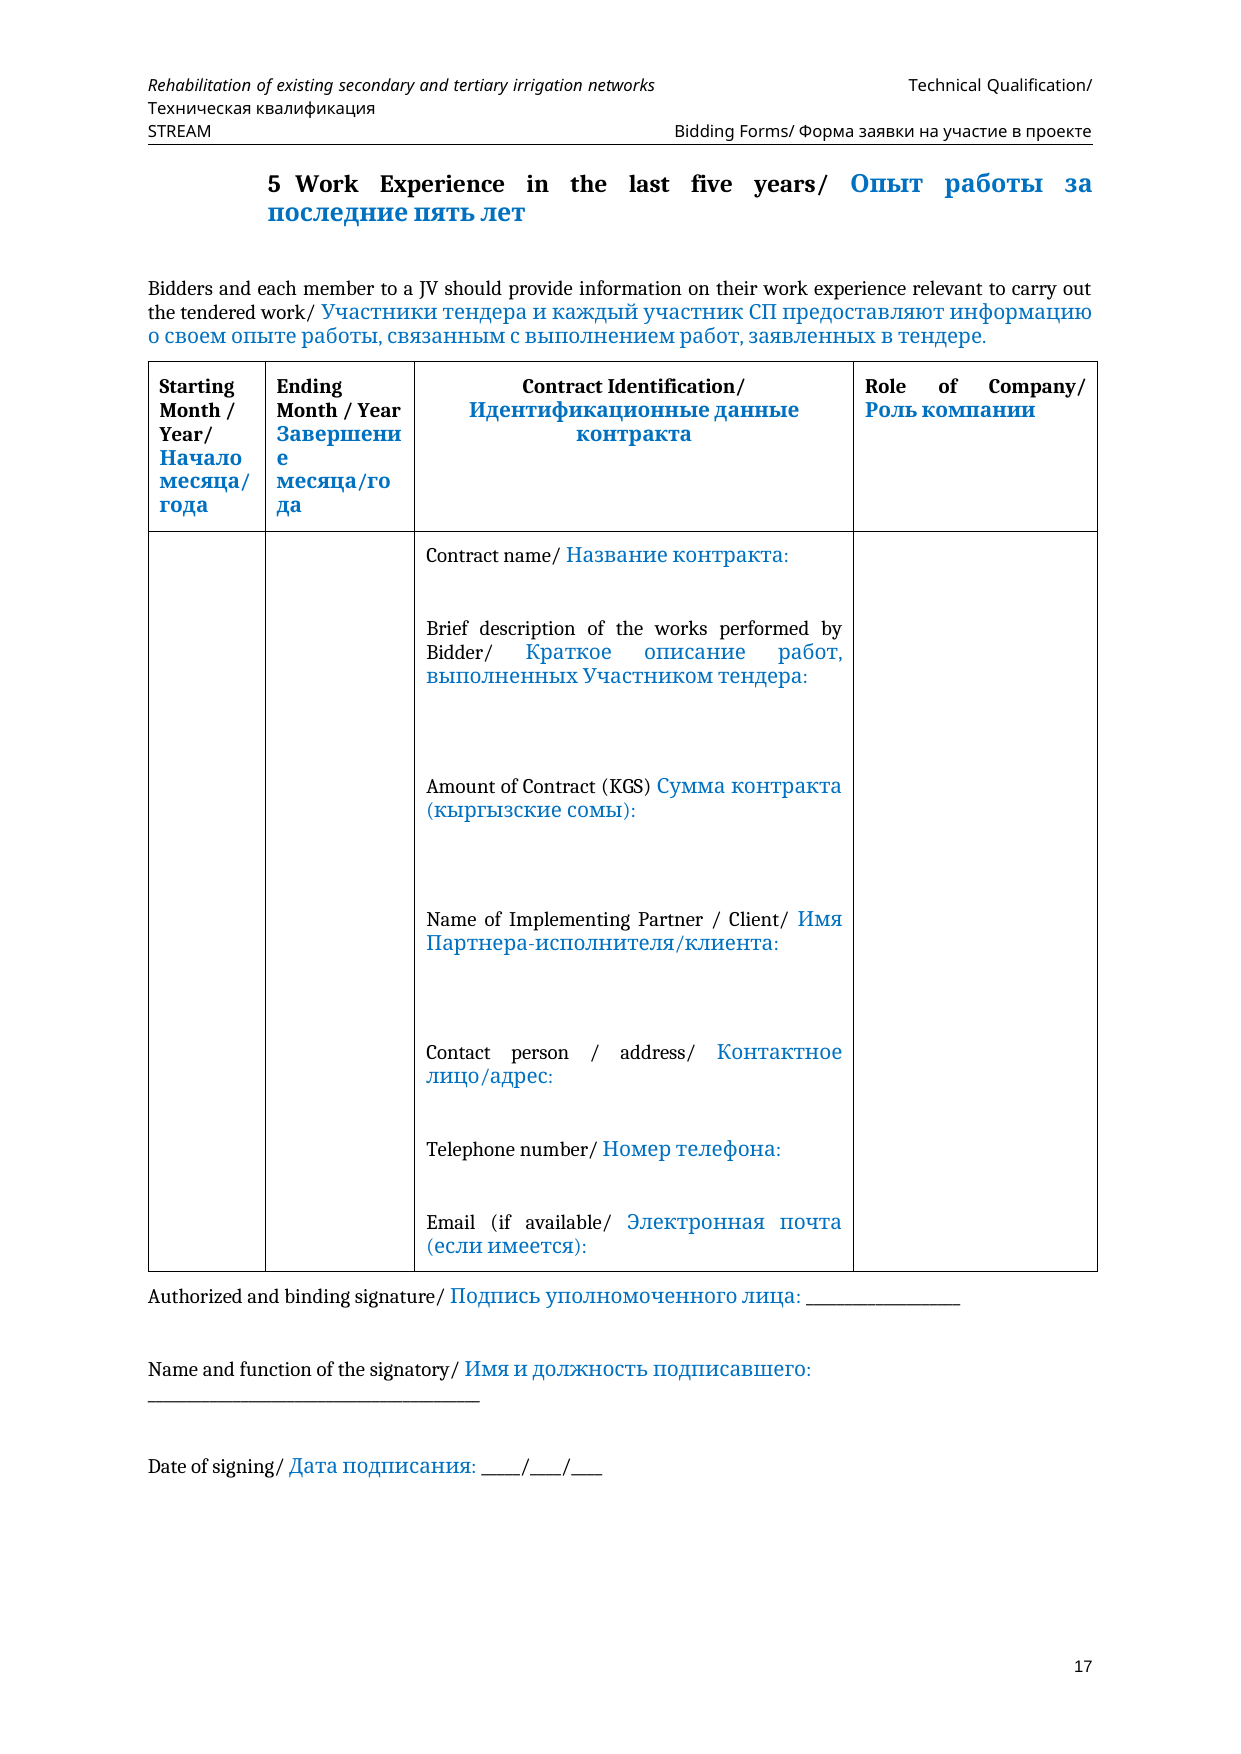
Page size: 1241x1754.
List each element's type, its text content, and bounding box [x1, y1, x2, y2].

table_cell [854, 532, 1097, 1271]
table_header Role of Company/ Роль компании [854, 362, 1097, 531]
table_header Contract Identification/ Идентификационные данные контракта [415, 362, 853, 531]
table_header Starting Month / Year/ Начало месяца/ года [149, 362, 265, 531]
table_cell [266, 532, 414, 1271]
subtitle 5 Work Experience in the last five years/ Опыт работы за последние пять лет [268, 170, 1093, 227]
text Authorized and binding signature/ Подпись уполномоченного лица: ____________________ [148, 1285, 1093, 1309]
text Name and function of the signatory/ Имя и должность подписавшего: ___________________________________________ [148, 1358, 1093, 1406]
text Date of signing/ Дата подписания: _____/____/____ [148, 1454, 1093, 1478]
table_header Ending Month / Year Завершение месяца/года [266, 362, 414, 531]
table_cell [149, 532, 265, 1271]
text Bidders and each member to a JV should provide information on their work experience relevant to carry out the tendered work/ Участники тендера и каждый участник СП предоставляют информацию о своем опыте работы, связанным с выполнением работ, заявленных в тендере. [148, 276, 1093, 348]
